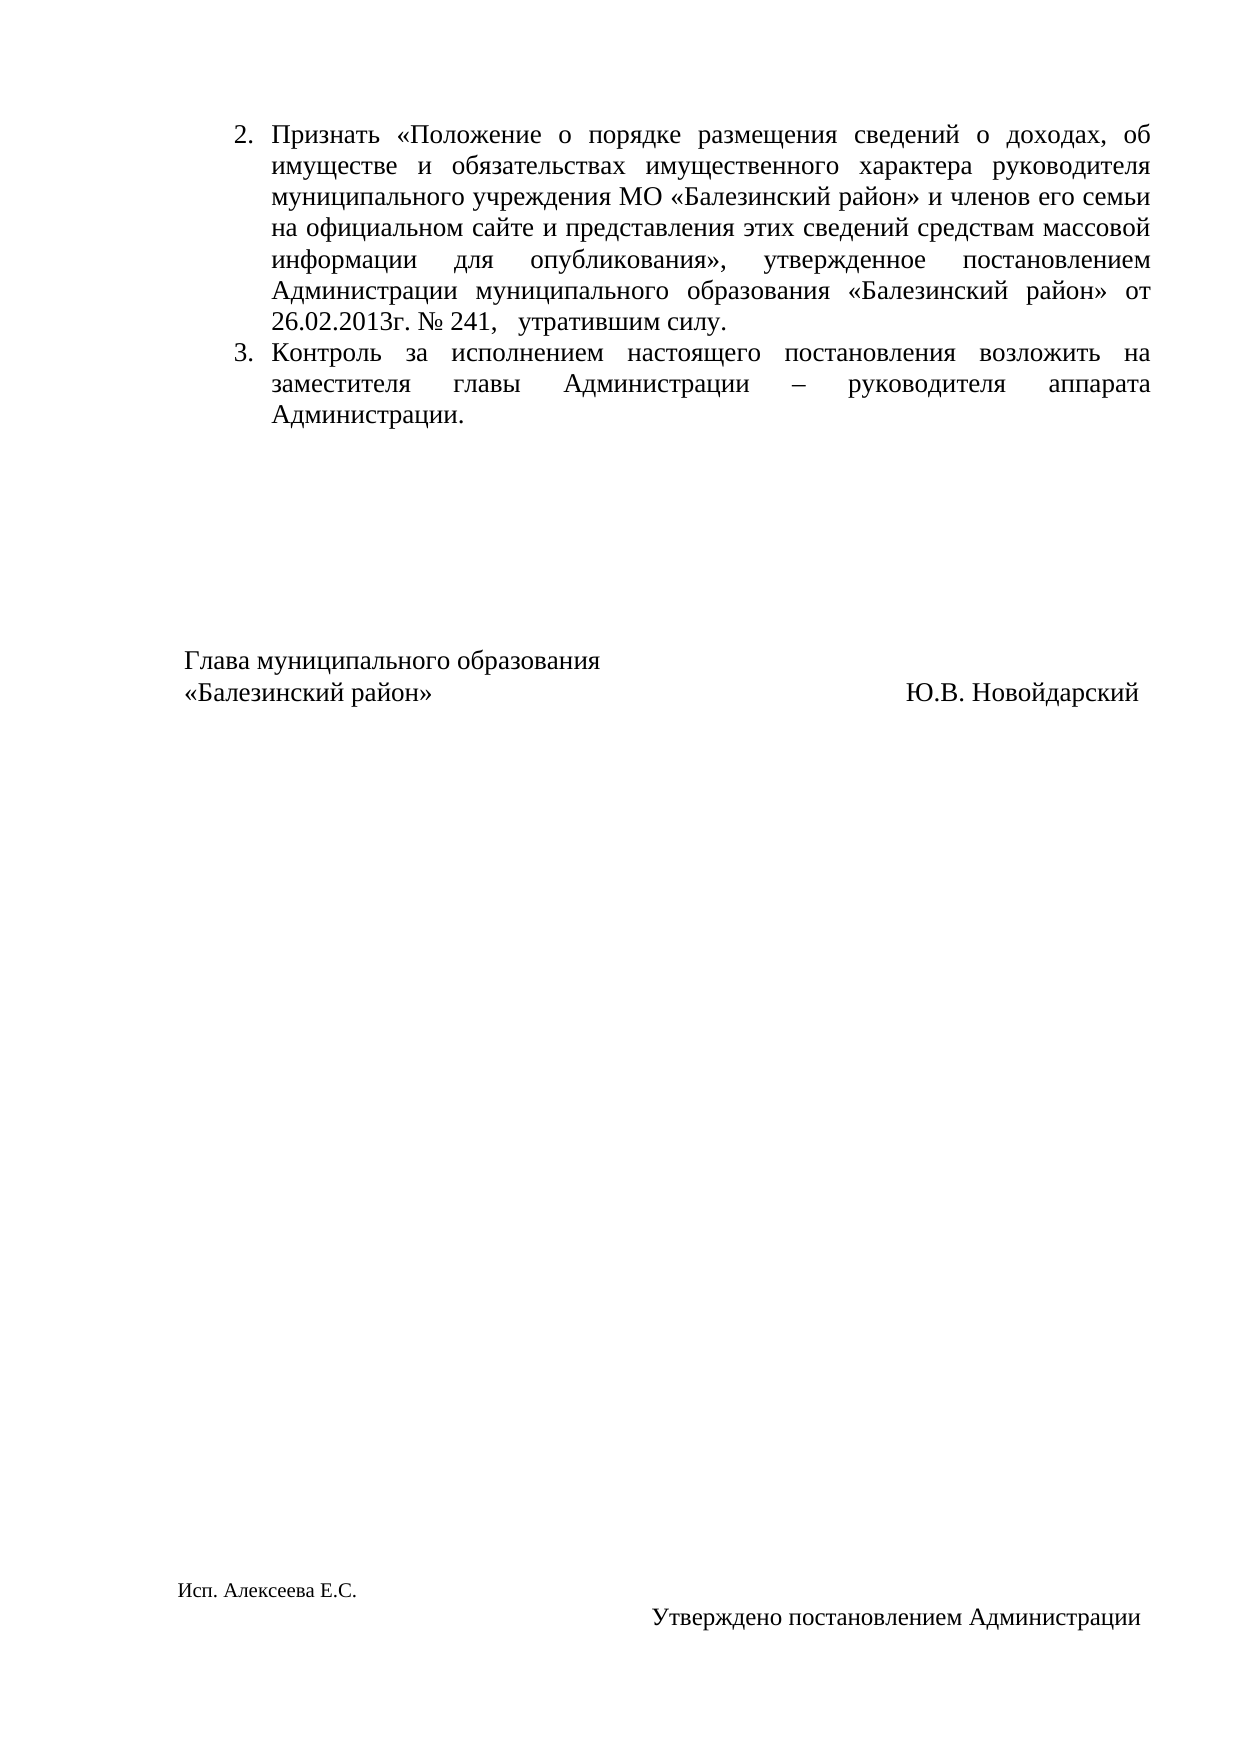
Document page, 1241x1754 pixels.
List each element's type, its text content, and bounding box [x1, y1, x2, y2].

text Утверждено постановлением Администрации [177, 1602, 1152, 1631]
list Контроль за исполнением настоящего постановления возложить на заместителя главы Администрации – руководителя аппарата Администрации. [233, 336, 1152, 429]
text Глава муниципального образования [177, 644, 1152, 676]
text Исп. Алексеева Е.С. [177, 1578, 1152, 1602]
list Признать «Положение о порядке размещения сведений о доходах, об имуществе и обязательствах имущественного характера руководителя муниципального учреждения МО «Балезинский район» и членов его семьи на официальном сайте и представления этих сведений средствам массовой информации для опубликования», утвержденное постановлением Администрации муниципального образования «Балезинский район» от 26.02.2013г. № 241, утратившим силу. [233, 118, 1152, 336]
text «Балезинский район» Ю.В. Новойдарский [177, 676, 1152, 707]
